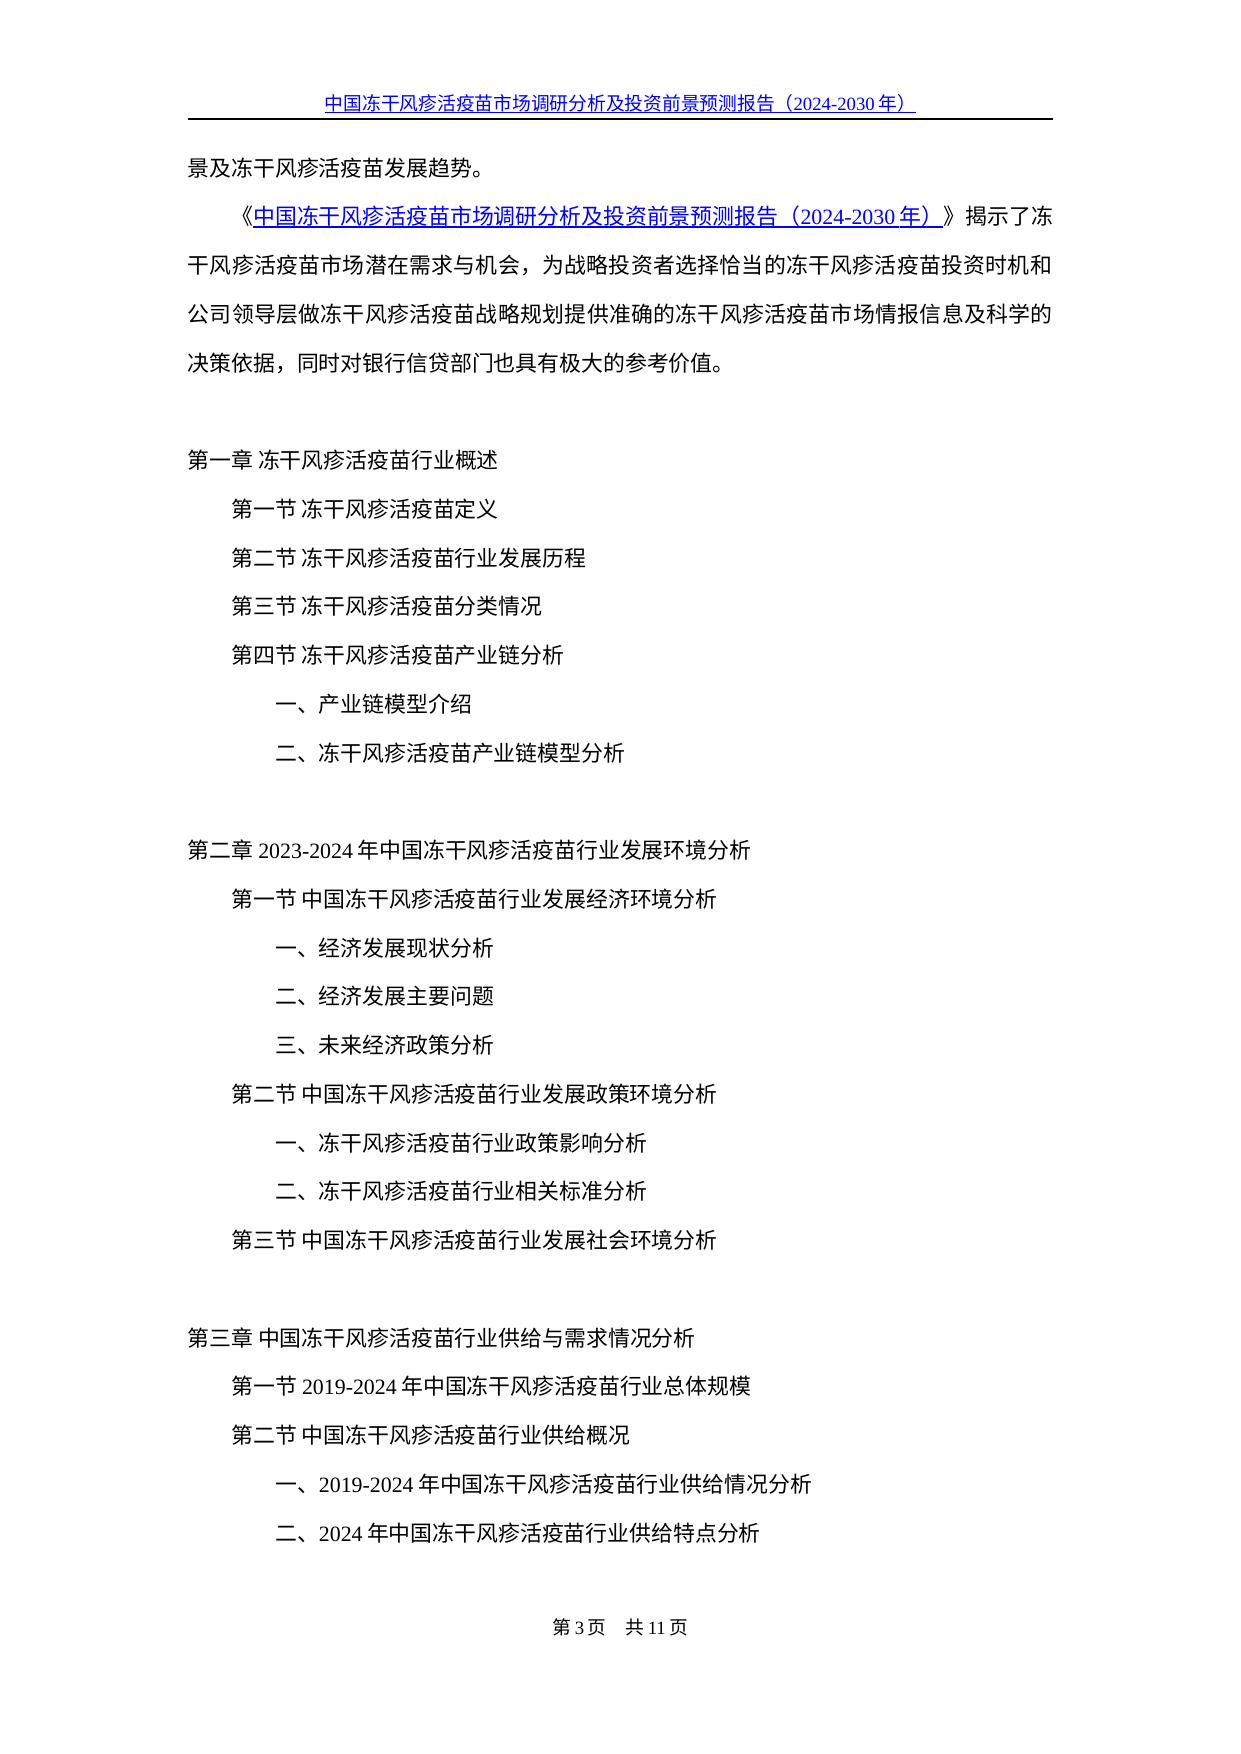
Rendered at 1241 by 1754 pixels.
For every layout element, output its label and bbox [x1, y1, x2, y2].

text [187, 150, 1053, 1548]
